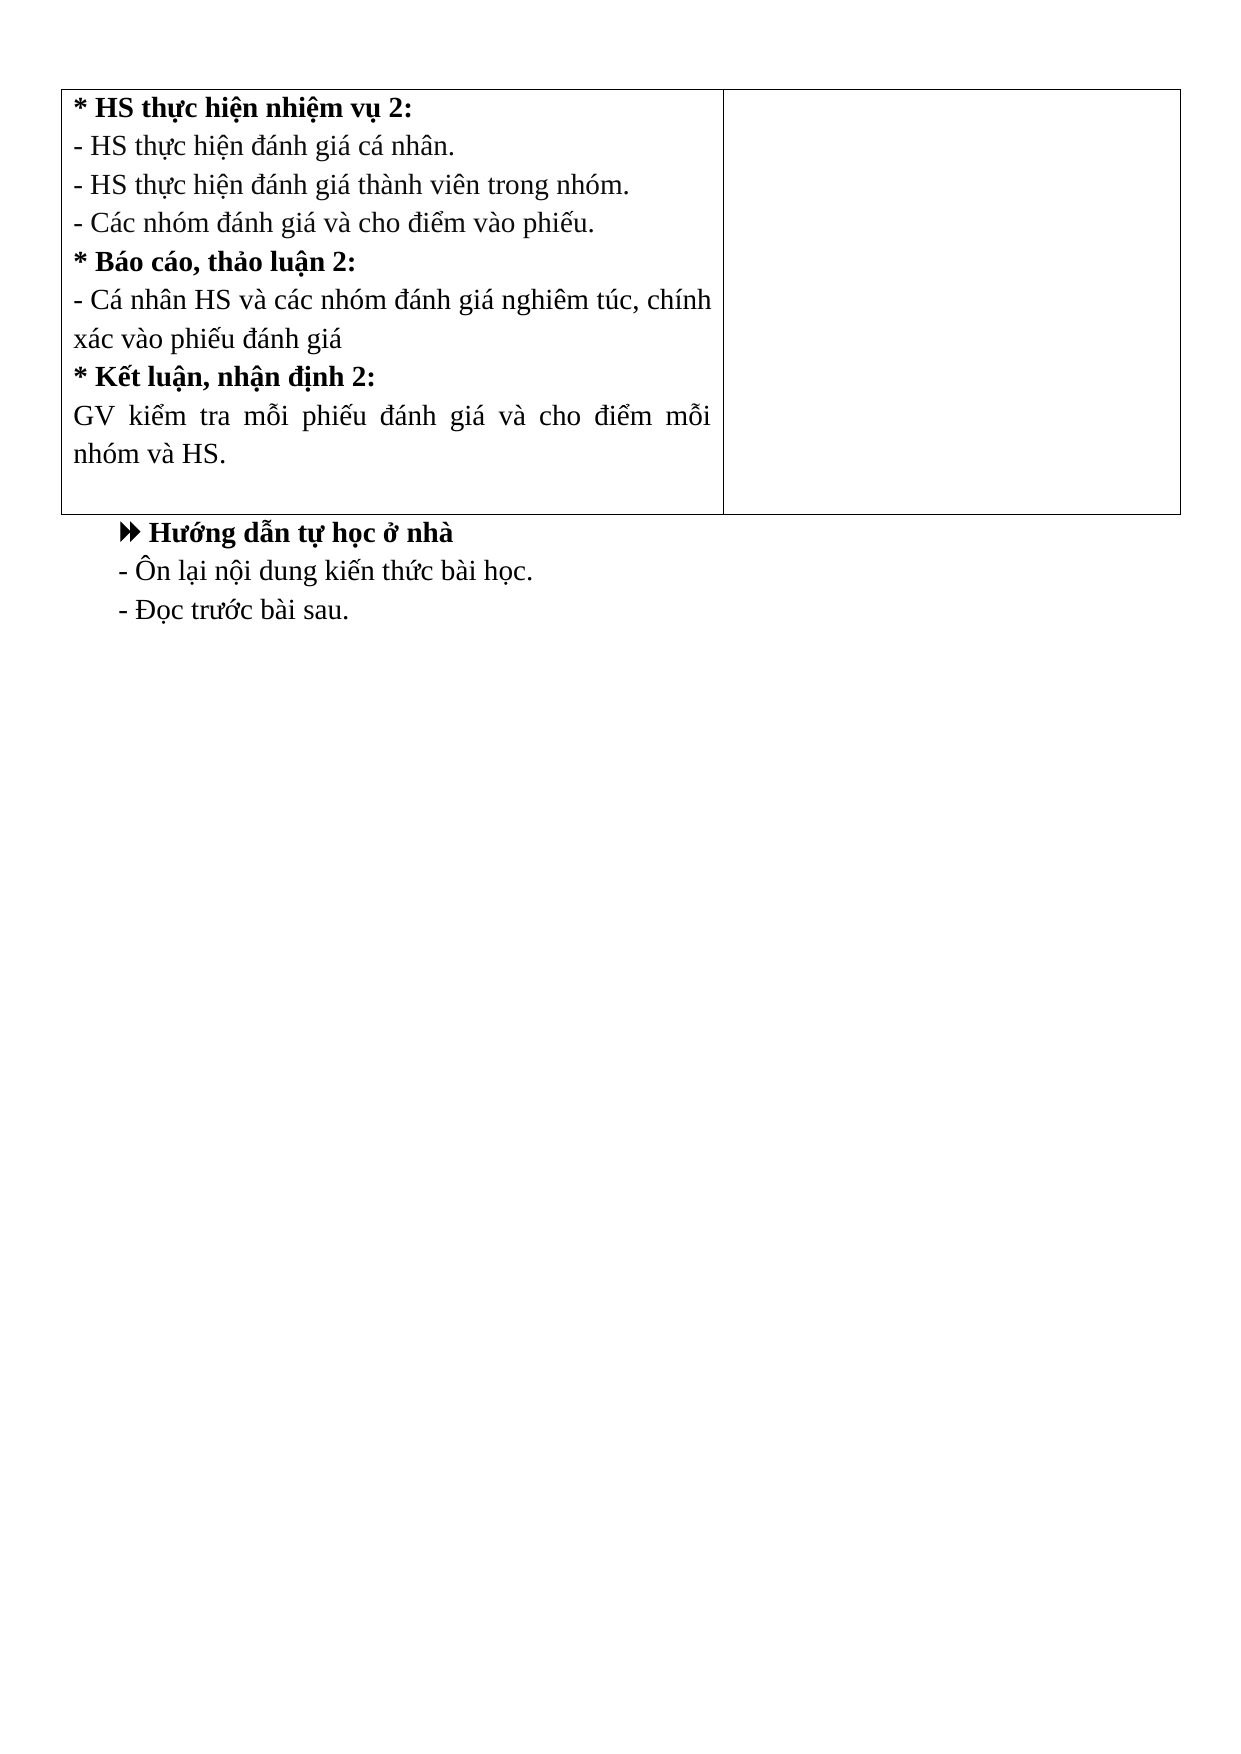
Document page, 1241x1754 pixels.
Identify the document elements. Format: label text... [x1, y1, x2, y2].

text - Đọc trước bài sau. [118, 592, 1152, 625]
text - Ôn lại nội dung kiến thức bài học. [118, 553, 1152, 587]
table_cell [724, 90, 1180, 514]
text Hướng dẫn tự học ở nhà [118, 515, 1152, 548]
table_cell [62, 90, 723, 514]
